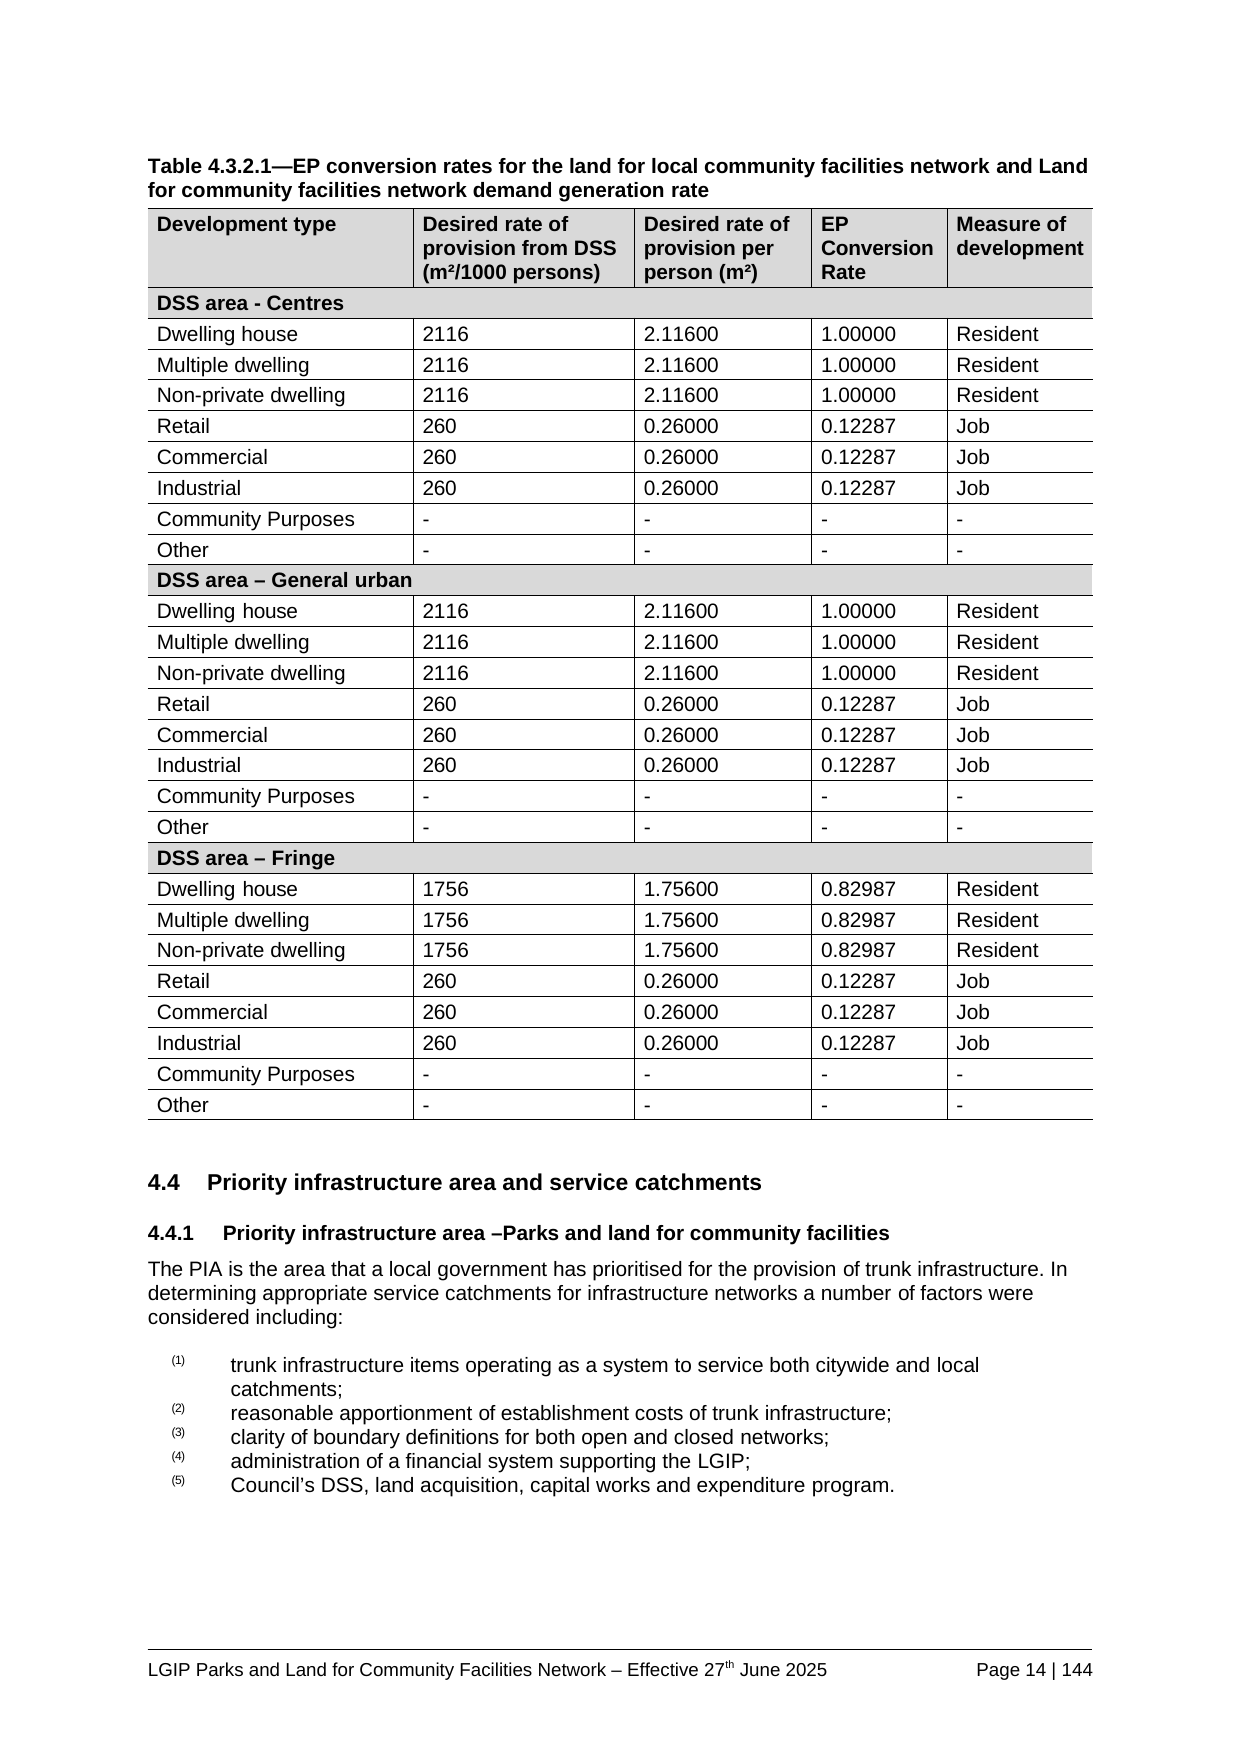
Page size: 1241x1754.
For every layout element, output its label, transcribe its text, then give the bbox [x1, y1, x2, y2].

table_header Development type [148, 209, 413, 287]
table_header Desired rate of provision per person (m²) [635, 209, 811, 287]
table_cell Retail [148, 966, 413, 996]
table_cell 0.12287 [812, 720, 947, 749]
table_cell Industrial [148, 750, 413, 780]
table_cell Commercial [148, 997, 413, 1027]
list clarity of boundary definitions for both open and closed networks; [171, 1425, 1092, 1449]
table_cell 0.12287 [812, 473, 947, 503]
table_cell Commercial [148, 720, 413, 749]
table_cell - [635, 1059, 811, 1088]
table_cell - [948, 781, 1092, 811]
table_cell 260 [414, 411, 634, 441]
table_cell 0.26000 [635, 997, 811, 1027]
table_cell Resident [948, 380, 1092, 410]
table_cell 0.26000 [635, 1028, 811, 1058]
table_cell 2.11600 [635, 380, 811, 410]
table_cell Retail [148, 689, 413, 718]
table_cell 0.12287 [812, 997, 947, 1027]
table_cell - [635, 504, 811, 533]
table_cell 2116 [414, 319, 634, 348]
table_cell Other [148, 1090, 413, 1119]
subtitle Priority infrastructure area and service catchments [148, 1169, 1092, 1196]
table_cell - [635, 812, 811, 842]
table_cell Non-private dwelling [148, 658, 413, 688]
table_header EP Conversion Rate [812, 209, 947, 287]
table_cell 2.11600 [635, 596, 811, 626]
table_cell - [812, 781, 947, 811]
table_cell - [635, 1090, 811, 1119]
table_cell 0.26000 [635, 442, 811, 472]
table_cell Job [948, 997, 1092, 1027]
table_cell Resident [948, 658, 1092, 688]
text The PIA is the area that a local government has prioritised for the provision of trunk infrastructure. In determining appropriate service catchments for infrastructure networks a number of factors were considered including: [148, 1257, 1092, 1329]
table_cell - [414, 535, 634, 564]
table_cell Other [148, 812, 413, 842]
table_cell Resident [948, 350, 1092, 379]
table_cell Retail [148, 411, 413, 441]
table_cell 1.75600 [635, 905, 811, 934]
table_cell 0.12287 [812, 689, 947, 718]
table_cell Job [948, 720, 1092, 749]
table_cell Dwelling house [148, 319, 413, 348]
table_cell - [414, 781, 634, 811]
table_cell 2.11600 [635, 627, 811, 657]
table_cell - [414, 1090, 634, 1119]
table_cell 1756 [414, 935, 634, 965]
table_cell - [812, 812, 947, 842]
table_cell Multiple dwelling [148, 350, 413, 379]
table_cell Multiple dwelling [148, 627, 413, 657]
text Table 4.3.2.1—EP conversion rates for the land for local community facilities network and Land for community facilities network demand generation rate [148, 154, 1092, 202]
table_cell Dwelling house [148, 874, 413, 903]
table_cell 0.82987 [812, 935, 947, 965]
table_cell Community Purposes [148, 1059, 413, 1088]
table_cell 0.26000 [635, 750, 811, 780]
table_cell DSS area – General urban [148, 565, 1092, 595]
table_header Measure of development [948, 209, 1092, 287]
table_cell 1.00000 [812, 319, 947, 348]
table_cell - [635, 535, 811, 564]
table_cell 1756 [414, 905, 634, 934]
table_cell 1.75600 [635, 935, 811, 965]
table_cell 1.00000 [812, 627, 947, 657]
table_header Desired rate of provision from DSS (m²/1000 persons) [414, 209, 634, 287]
table_cell - [948, 504, 1092, 533]
table_cell 260 [414, 720, 634, 749]
table_cell - [414, 1059, 634, 1088]
table_cell 260 [414, 689, 634, 718]
table_cell 2116 [414, 596, 634, 626]
table_cell - [948, 1059, 1092, 1088]
table_cell Resident [948, 874, 1092, 903]
table_cell 260 [414, 442, 634, 472]
table_cell 2.11600 [635, 319, 811, 348]
table_cell Job [948, 1028, 1092, 1058]
table_cell - [414, 504, 634, 533]
table_cell 0.26000 [635, 411, 811, 441]
table_cell DSS area - Centres [148, 288, 1092, 318]
table_cell 0.26000 [635, 966, 811, 996]
table_cell 1.00000 [812, 350, 947, 379]
table_cell Resident [948, 319, 1092, 348]
table_cell 260 [414, 1028, 634, 1058]
table_cell Job [948, 750, 1092, 780]
table_cell 1756 [414, 874, 634, 903]
table_cell Job [948, 473, 1092, 503]
table_cell Industrial [148, 1028, 413, 1058]
list administration of a financial system supporting the LGIP; [171, 1449, 1092, 1473]
table_cell - [948, 1090, 1092, 1119]
table_cell - [948, 812, 1092, 842]
table_cell 0.82987 [812, 874, 947, 903]
table_cell 0.12287 [812, 966, 947, 996]
table_cell - [812, 1059, 947, 1088]
table_cell 1.75600 [635, 874, 811, 903]
table_cell Dwelling house [148, 596, 413, 626]
table_cell Other [148, 535, 413, 564]
table_cell 0.26000 [635, 473, 811, 503]
table_cell Job [948, 966, 1092, 996]
table_cell - [812, 504, 947, 533]
table_cell 2.11600 [635, 350, 811, 379]
subtitle Priority infrastructure area –Parks and land for community facilities [148, 1221, 1092, 1245]
table_cell Resident [948, 905, 1092, 934]
table_cell 0.12287 [812, 442, 947, 472]
table_cell - [414, 812, 634, 842]
list Council’s DSS, land acquisition, capital works and expenditure program. [171, 1473, 1092, 1497]
table_cell 0.12287 [812, 750, 947, 780]
table_cell 2116 [414, 380, 634, 410]
table_cell 0.26000 [635, 720, 811, 749]
list reasonable apportionment of establishment costs of trunk infrastructure; [171, 1401, 1092, 1425]
table_cell Multiple dwelling [148, 905, 413, 934]
table_cell Job [948, 689, 1092, 718]
table_cell 260 [414, 750, 634, 780]
table_cell 1.00000 [812, 658, 947, 688]
table_cell DSS area – Fringe [148, 843, 1092, 873]
table_cell 2116 [414, 350, 634, 379]
table_cell Resident [948, 627, 1092, 657]
table_cell Commercial [148, 442, 413, 472]
table_cell - [812, 1090, 947, 1119]
table_cell Community Purposes [148, 781, 413, 811]
table_cell Job [948, 442, 1092, 472]
table_cell Resident [948, 596, 1092, 626]
table_cell Non-private dwelling [148, 380, 413, 410]
table_cell Industrial [148, 473, 413, 503]
table_cell 260 [414, 966, 634, 996]
table_cell - [948, 535, 1092, 564]
table_cell Non-private dwelling [148, 935, 413, 965]
table_cell 0.12287 [812, 1028, 947, 1058]
table_cell Job [948, 411, 1092, 441]
table_cell - [812, 535, 947, 564]
table_cell 1.00000 [812, 380, 947, 410]
table_cell 0.12287 [812, 411, 947, 441]
table_cell - [635, 781, 811, 811]
list trunk infrastructure items operating as a system to service both citywide and local catchments; [171, 1353, 1092, 1401]
table_cell 2116 [414, 627, 634, 657]
table_cell 1.00000 [812, 596, 947, 626]
table_cell 0.82987 [812, 905, 947, 934]
table_cell 260 [414, 997, 634, 1027]
table_cell 260 [414, 473, 634, 503]
table_cell 0.26000 [635, 689, 811, 718]
table_cell 2.11600 [635, 658, 811, 688]
table_cell 2116 [414, 658, 634, 688]
table_cell Resident [948, 935, 1092, 965]
table_cell Community Purposes [148, 504, 413, 533]
